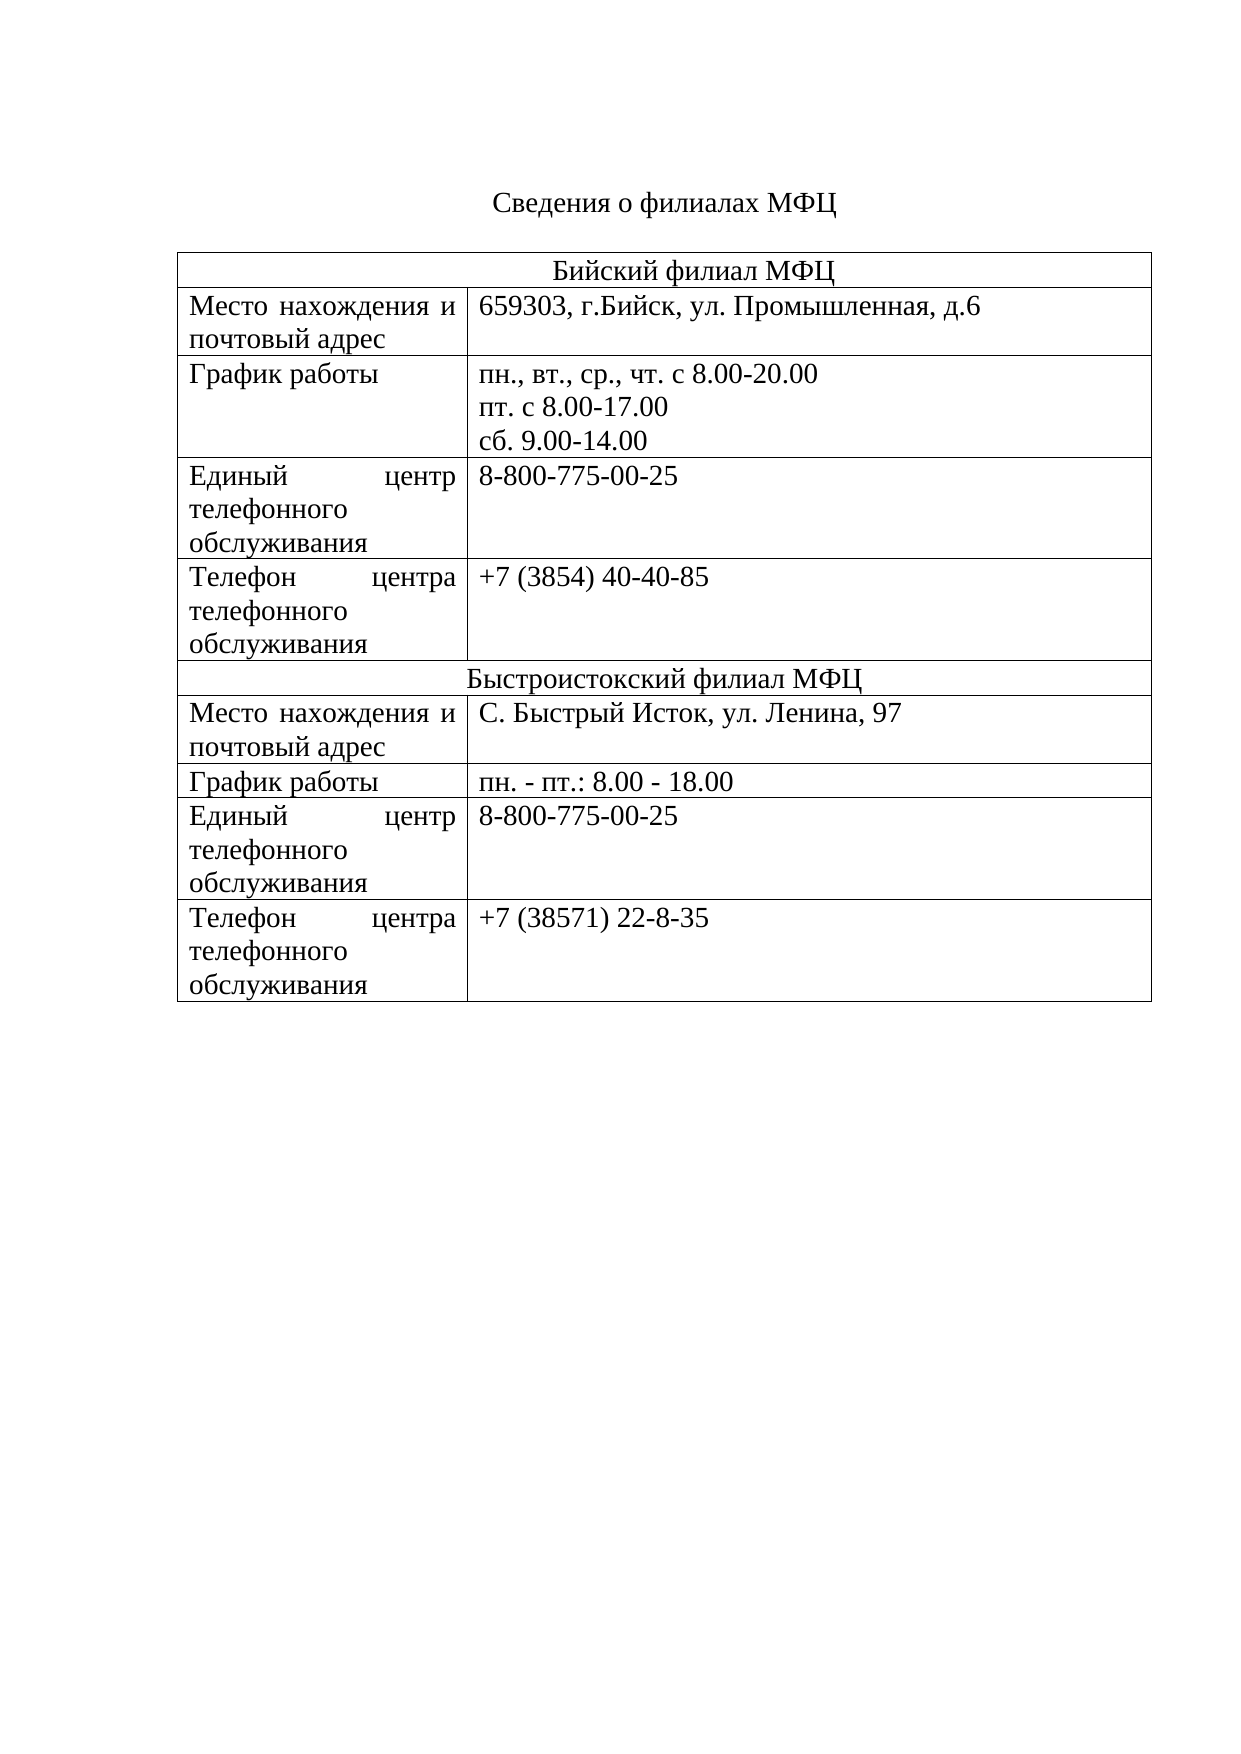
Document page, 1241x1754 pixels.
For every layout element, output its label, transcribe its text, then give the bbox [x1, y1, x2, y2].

table_cell Единый центр телефонного обслуживания [178, 798, 467, 899]
table_cell +7 (3854) 40-40-85 [468, 559, 1151, 660]
table_cell +7 (38571) 22-8-35 [468, 900, 1151, 1001]
text Сведения о филиалах МФЦ [177, 185, 1152, 219]
table_cell Телефон центра телефонного обслуживания [178, 559, 467, 660]
table_cell пн. - пт.: 8.00 - 18.00 [468, 764, 1151, 797]
table_cell Единый центр телефонного обслуживания [178, 458, 467, 558]
table_cell 8-800-775-00-25 [468, 458, 1151, 558]
table_cell Место нахождения и почтовый адрес [178, 696, 467, 763]
table_header Бийский филиал МФЦ [178, 253, 1151, 287]
table_cell .Бийск, ул. Промышленная, д.6 [468, 288, 1151, 355]
table_cell 8-800-775-00-25 [468, 798, 1151, 899]
table_cell График работы [178, 764, 467, 797]
table_cell пн., вт., ср., чт. с 8.00-20.00 пт. с 8.00-17.00 сб. 9.00-14.00 [468, 356, 1151, 457]
table_cell С. Быстрый Исток, ул. Ленина, 97 [468, 696, 1151, 763]
table_cell Место нахождения и почтовый адрес [178, 288, 467, 355]
table_cell График работы [178, 356, 467, 457]
table_cell Телефон центра телефонного обслуживания [178, 900, 467, 1001]
table_cell Быстроистокский филиал МФЦ [178, 661, 1151, 694]
